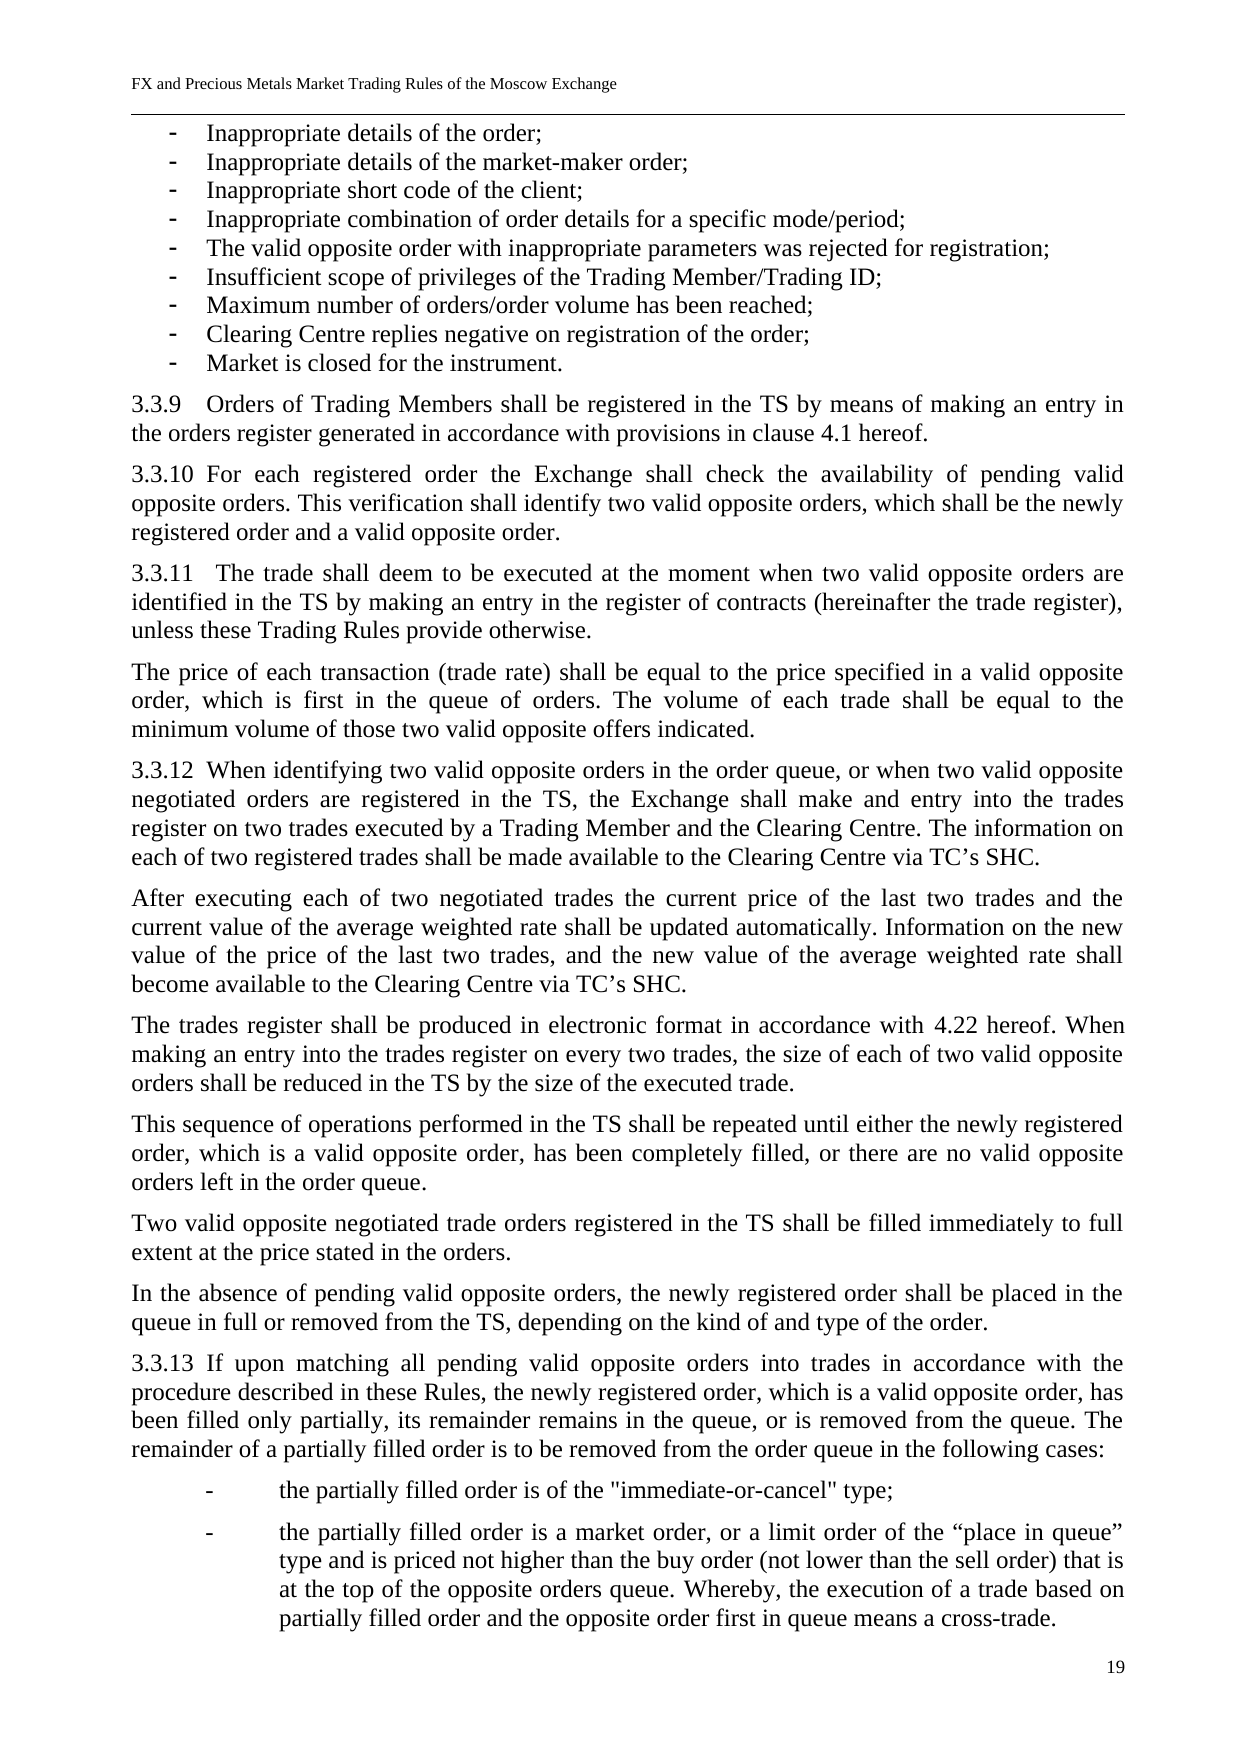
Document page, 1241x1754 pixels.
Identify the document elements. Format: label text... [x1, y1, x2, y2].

subtitle The trade shall deem to be executed at the moment when two valid opposite orders are identified in the TS by making an entry in the register of contracts (hereinafter the trade register), unless these Trading Rules provide otherwise. [131, 558, 1125, 644]
list Market is closed for the instrument. [169, 348, 1125, 377]
list Inappropriate details of the order; [169, 118, 1125, 147]
list Inappropriate details of the market-maker order; [169, 147, 1125, 176]
subtitle This sequence of operations performed in the TS shall be repeated until either the newly registered order, which is a valid opposite order, has been completely filled, or there are no valid opposite orders left in the order queue. [131, 1109, 1125, 1196]
list Insufficient scope of privileges of the Trading Member/Trading ID; [169, 262, 1125, 291]
list the partially filled order is of the "immediate-or-cancel" type; [205, 1476, 1125, 1504]
list the partially filled order is a market order, or a limit order of the “place in queue” type and is priced not higher than the buy order (not lower than the sell order) that is at the top of the opposite orders queue. Whereby, the execution of a trade based on partially filled order and the opposite order first in queue means a cross-trade. [205, 1517, 1125, 1632]
subtitle In the absence of pending valid opposite orders, the newly registered order shall be placed in the queue in full or removed from the TS, depending on the kind of and type of the order. [131, 1278, 1125, 1336]
subtitle Orders of Trading Members shall be registered in the TS by means of making an entry in the orders register generated in accordance with provisions in clause 4.1 hereof. [131, 389, 1125, 447]
subtitle When identifying two valid opposite orders in the order queue, or when two valid opposite negotiated orders are registered in the TS, the Exchange shall make and entry into the trades register on two trades executed by a Trading Member and the Clearing Centre. The information on each of two registered trades shall be made available to the Clearing Centre via TC’s SHC. [131, 756, 1125, 871]
list Clearing Centre replies negative on registration of the order; [169, 319, 1125, 348]
subtitle The trades register shall be produced in electronic format in accordance with 4.2 hereof. When making an entry into the trades register on every two trades, the size of each of two valid opposite orders shall be reduced in the TS by the size of the executed trade. [131, 1011, 1125, 1097]
list Inappropriate combination of order details for a specific mode/period; [169, 204, 1125, 233]
subtitle Two valid opposite negotiated trade orders registered in the TS shall be filled immediately to full extent at the price stated in the orders. [131, 1208, 1125, 1266]
list Maximum number of orders/order volume has been reached; [169, 291, 1125, 319]
subtitle The price of each transaction (trade rate) shall be equal to the price specified in a valid opposite order, which is first in the queue of orders. The volume of each trade shall be equal to the minimum volume of those two valid opposite offers indicated. [131, 657, 1125, 743]
list After executing each of two negotiated trades the current price of the last two trades and the current value of the average weighted rate shall be updated automatically. Information on the new value of the price of the last two trades, and the new value of the average weighted rate shall become available to the Clearing Centre via TC’s SHC. [131, 883, 1125, 998]
list The valid opposite order with inappropriate parameters was rejected for registration; [169, 233, 1125, 262]
subtitle For each registered order the Exchange shall check the availability of pending valid opposite orders. This verification shall identify two valid opposite orders, which shall be the newly registered order and a valid opposite order. [131, 459, 1125, 546]
list Inappropriate short code of the client; [169, 176, 1125, 204]
subtitle If upon matching all pending valid opposite orders into trades in accordance with the procedure described in these Rules, the newly registered order, which is a valid opposite order, has been filled only partially, its remainder remains in the queue, or is removed from the queue. The remainder of a partially filled order is to be removed from the order queue in the following cases: [131, 1348, 1125, 1463]
